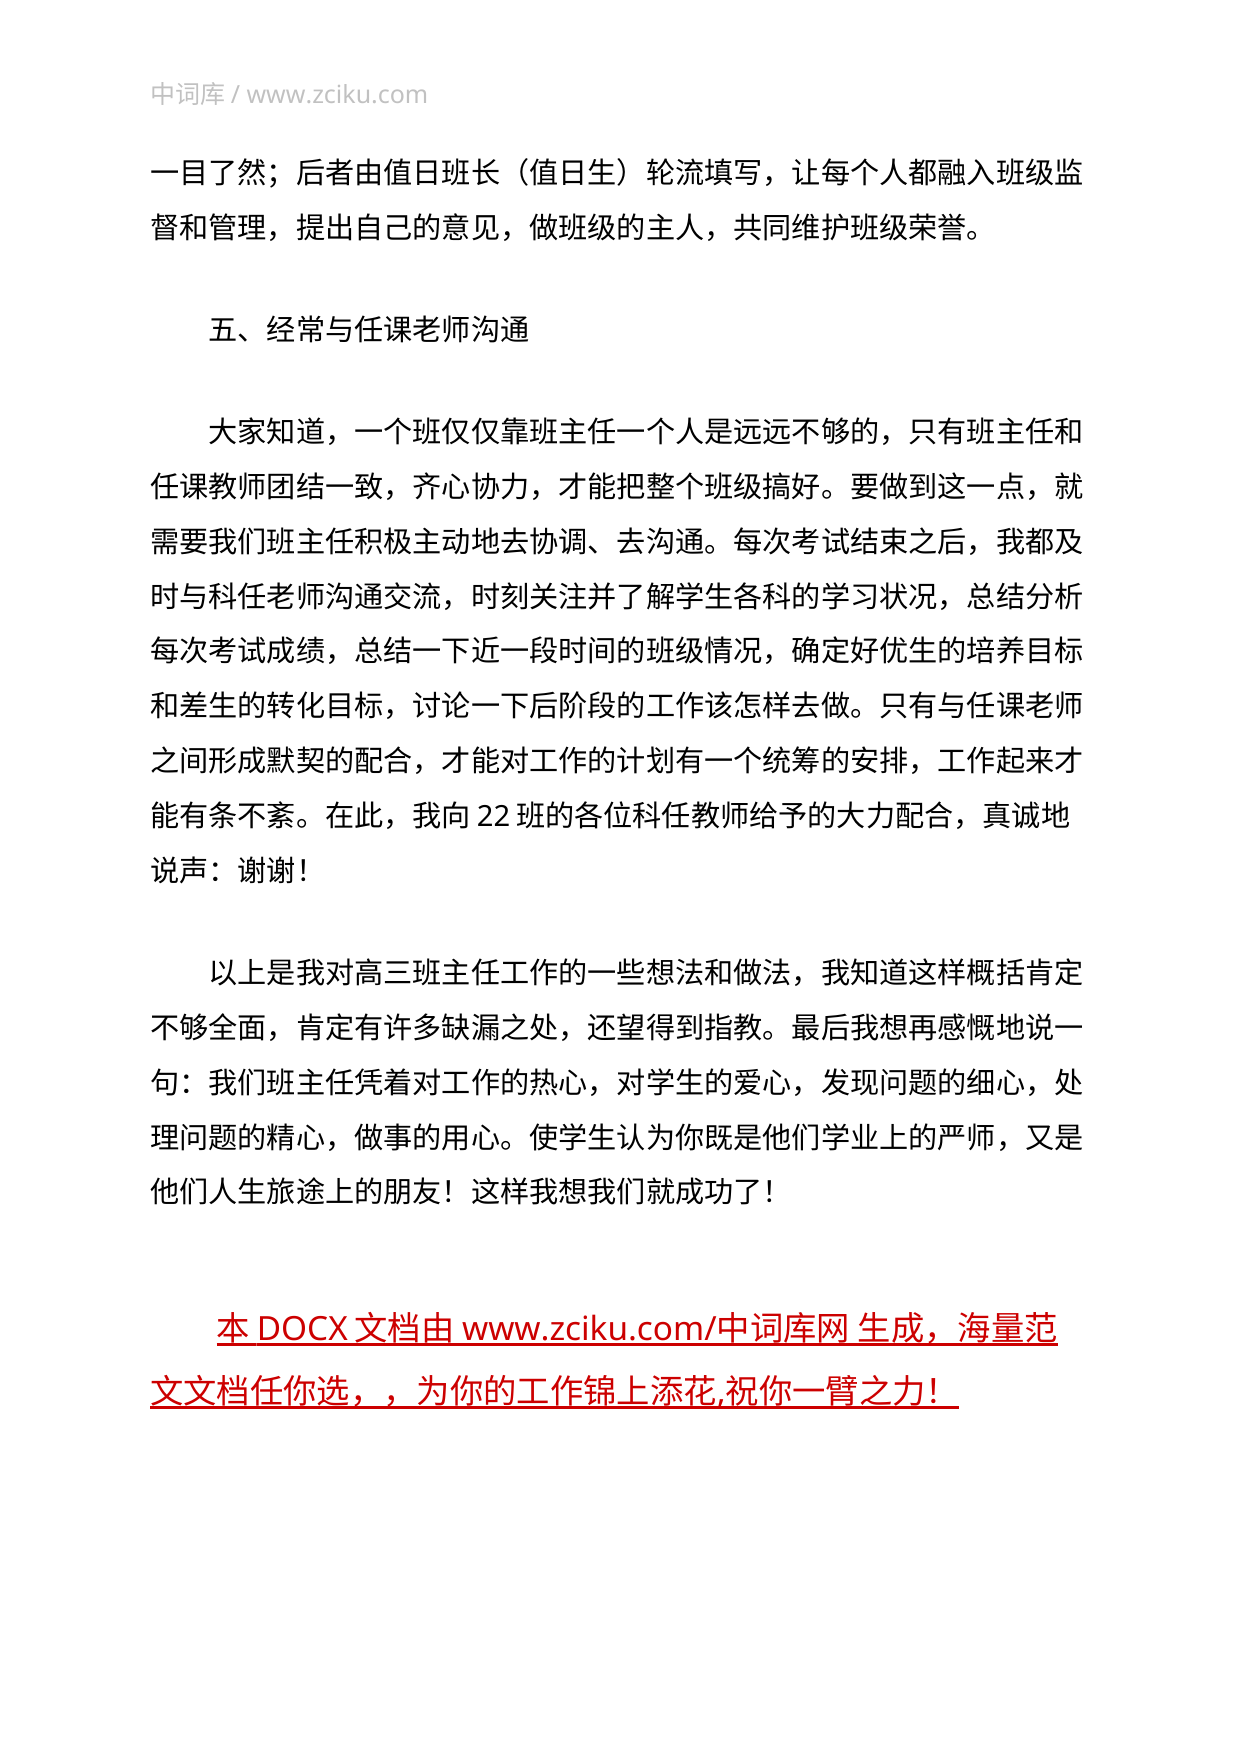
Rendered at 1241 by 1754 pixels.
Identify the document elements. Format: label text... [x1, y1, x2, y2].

text 大家知道，一个班仅仅靠班主任一个人是远远不够的，只有班主任和任课教师团结一致，齐心协力，才能把整个班级搞好。要做到这一点，就需要我们班主任积极主动地去协调、去沟通。每次考试结束之后，我都及时与科任老师沟通交流，时刻关注并了解学生各科的学习状况，总结分析每次考试成绩，总结一下近一段时间的班级情况，确定好优生的培养目标和差生的转化目标，讨论一下后阶段的工作该怎样去做。只有与任课老师之间形成默契的配合，才能对工作的计划有一个统筹的安排，工作起来才能有条不紊。在此，我向22班的各位科任教师给予的大力配合，真诚地说声：谢谢！ [150, 408, 1090, 890]
text 本DOCX文档由 www.zciku.com/中词库网 生成，海量范文文档任你选，，为你的工作锦上添花,祝你一臂之力！ [150, 1302, 1090, 1413]
text 以上是我对高三班主任工作的一些想法和做法，我知道这样概括肯定不够全面，肯定有许多缺漏之处，还望得到指教。最后我想再感慨地说一句：我们班主任凭着对工作的热心，对学生的爱心，发现问题的细心，处理问题的精心，做事的用心。使学生认为你既是他们学业上的严师，又是他们人生旅途上的朋友！这样我想我们就成功了！ [150, 949, 1090, 1211]
text 五、经常与任课老师沟通 [150, 307, 1090, 349]
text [150, 150, 1090, 247]
